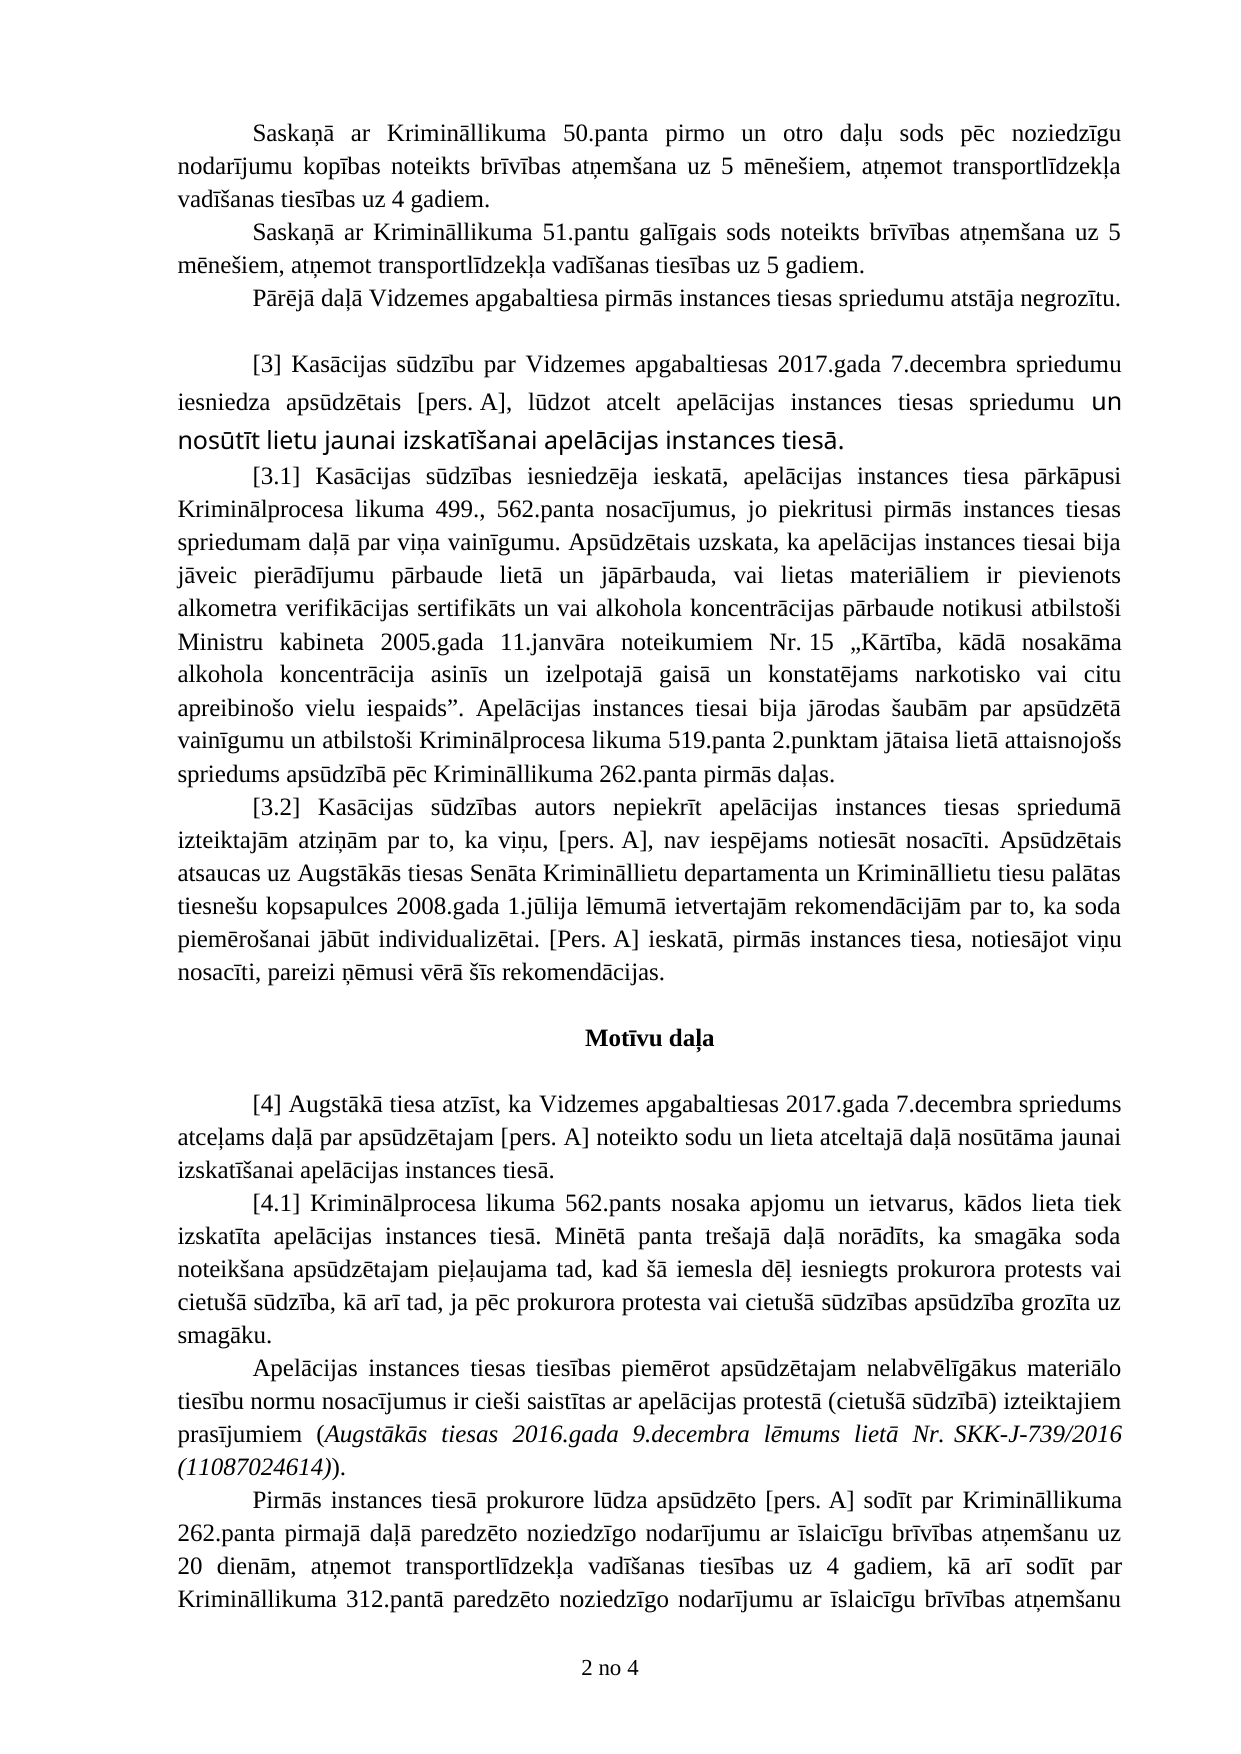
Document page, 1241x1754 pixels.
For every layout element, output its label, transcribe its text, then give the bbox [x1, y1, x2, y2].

text Saskaņā ar Krimināllikuma 50.panta pirmo un otro daļu sods pēc noziedzīgu nodarījumu kopības noteikts brīvības atņemšana uz 5 mēnešiem, atņemot transportlīdzekļa vadīšanas tiesības uz 4 gadiem. [177, 118, 1122, 213]
text [4.1] Kriminālprocesa likuma 562.pants nosaka apjomu un ietvarus, kādos lieta tiek izskatīta apelācijas instances tiesā. Minētā panta trešajā daļā norādīts, ka smagāka soda noteikšana apsūdzētajam pieļaujama tad, kad šā iemesla dēļ iesniegts prokurora protests vai cietušā sūdzība, kā arī tad, ja pēc prokurora protesta vai cietušā sūdzības apsūdzība grozīta uz smagāku. [177, 1188, 1122, 1349]
text [3.1] Kasācijas sūdzības iesniedzēja ieskatā, apelācijas instances tiesa pārkāpusi Kriminālprocesa likuma 499., 562.panta nosacījumus, jo piekritusi pirmās instances tiesas spriedumam daļā par viņa vainīgumu. Apsūdzētais uzskata, ka apelācijas instances tiesai bija jāveic pierādījumu pārbaude lietā un jāpārbauda, vai lietas materiāliem ir pievienots alkometra verifikācijas sertifikāts un vai alkohola koncentrācijas pārbaude notikusi atbilstoši Ministru kabineta 2005.gada 11.janvāra noteikumiem Nr. 15 „Kārtība, kādā nosakāma alkohola koncentrācija asinīs un izelpotajā gaisā un konstatējams narkotisko vai citu apreibinošo vielu iespaids”. Apelācijas instances tiesai bija jārodas šaubām par apsūdzētā vainīgumu un atbilstoši Kriminālprocesa likuma 519.panta 2.punktam jātaisa lietā attaisnojošs spriedums apsūdzībā pēc Krimināllikuma 262.panta pirmās daļas. [177, 461, 1122, 787]
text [177, 1485, 1122, 1613]
text [4] Augstākā tiesa atzīst, ka Vidzemes apgabaltiesas 2017.gada 7.decembra spriedums atceļams daļā par apsūdzētajam [pers. A] noteikto sodu un lieta atceltajā daļā nosūtāma jaunai izskatīšanai apelācijas instances tiesā. [177, 1089, 1122, 1184]
text [3.2] Kasācijas sūdzības autors nepiekrīt apelācijas instances tiesas spriedumā izteiktajām atziņām par to, ka viņu, [pers. A], nav iespējams notiesāt nosacīti. Apsūdzētais atsaucas uz Augstākās tiesas Senāta Krimināllietu departamenta un Krimināllietu tiesu palātas tiesnešu kopsapulces 2008.gada 1.jūlija lēmumā ietvertajām rekomendācijām par to, ka soda piemērošanai jābūt individualizētai. [Pers. A] ieskatā, pirmās instances tiesa, notiesājot viņu nosacīti, pareizi ņēmusi vērā šīs rekomendācijas. [177, 792, 1122, 986]
text Saskaņā ar Krimināllikuma 51.pantu galīgais sods noteikts brīvības atņemšana uz 5 mēnešiem, atņemot transportlīdzekļa vadīšanas tiesības uz 5 gadiem. [177, 217, 1122, 279]
text Apelācijas instances tiesas tiesības piemērot apsūdzētajam nelabvēlīgākus materiālo tiesību normu nosacījumus ir cieši saistītas ar apelācijas protestā (cietušā sūdzībā) izteiktajiem prasījumiem (Augstākās tiesas 2016.gada 9.decembra lēmums lietā Nr. SKK-J-739/2016 (11087024614)). [177, 1353, 1122, 1481]
text [3] Kasācijas sūdzību par Vidzemes apgabaltiesas 2017.gada 7.decembra spriedumu iesniedza apsūdzētais [pers. A], lūdzot atcelt apelācijas instances tiesas spriedumu un nosūtīt lietu jaunai izskatīšanai apelācijas instances tiesā. [177, 349, 1122, 456]
text Pārējā daļā Vidzemes apgabaltiesa pirmās instances tiesas spriedumu atstāja negrozītu. [177, 283, 1122, 312]
text Motīvu daļa [177, 1023, 1122, 1052]
